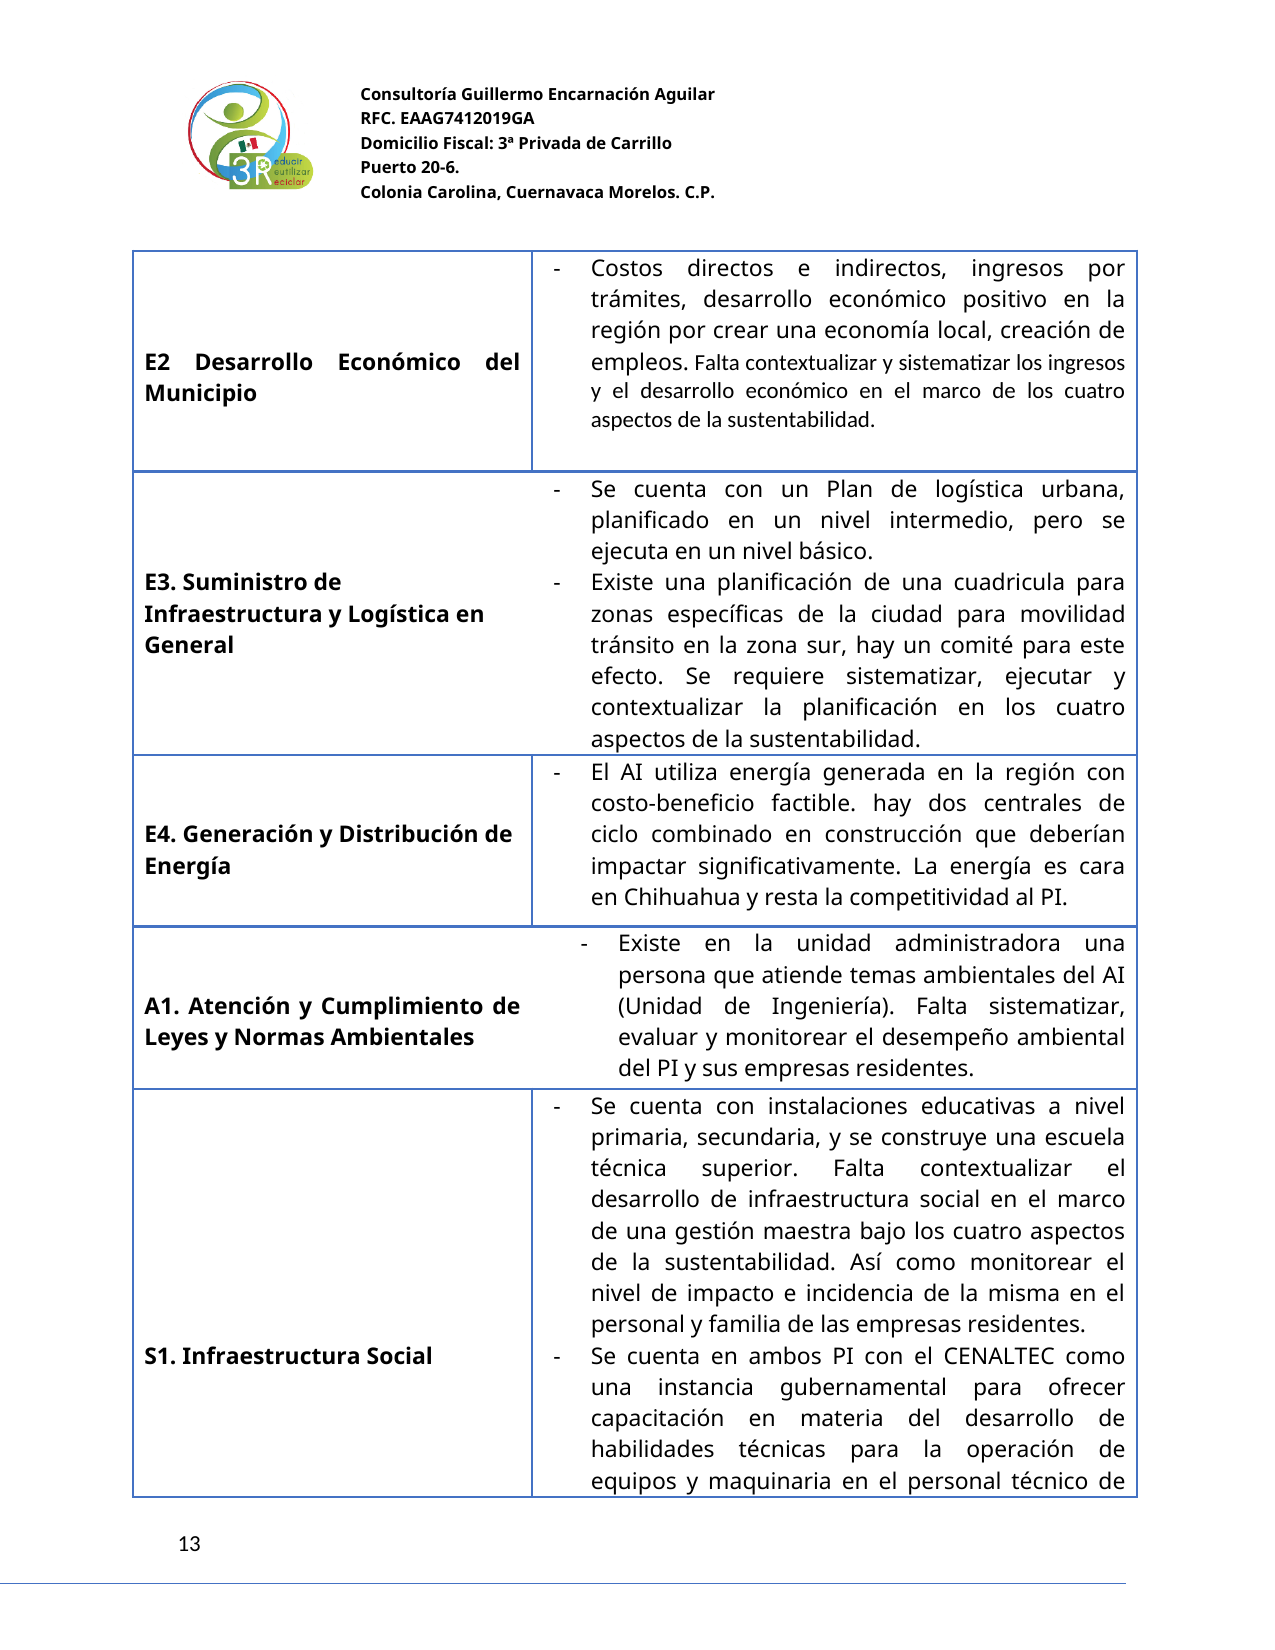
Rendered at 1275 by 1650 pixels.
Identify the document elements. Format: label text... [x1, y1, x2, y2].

table_cell Existe en la unidad administradora una persona que atiende temas ambientales del AI (Unidad de Ingeniería). Falta sistematizar, evaluar y monitorear el desempeño ambiental del PI y sus empresas residentes. [532, 928, 1136, 1088]
table_cell E2 Desarrollo Económico del Municipio [134, 252, 531, 470]
table_cell A1. Atención y Cumplimiento de Leyes y Normas Ambientales [134, 928, 532, 1088]
table_cell E4. Generación y Distribución de Energía [134, 756, 531, 925]
table_cell Costos directos e indirectos, ingresos por trámites, desarrollo económico positivo en la región por crear una economía local, creación de empleos. Falta contextualizar y sistematizar los ingresos y el desarrollo económico en el marco de los cuatro aspectos de la sustentabilidad. [533, 252, 1136, 470]
table_cell Se cuenta con un Plan de logística urbana, planificado en un nivel intermedio, pero se ejecuta en un nivel básico. Existe una planificación de una cuadricula para zonas específicas de la ciudad para movilidad tránsito en la zona sur, hay un comité para este efecto. Se requiere sistematizar, ejecutar y contextualizar la planificación en los cuatro aspectos de la sustentabilidad. [532, 473, 1136, 754]
table_cell El AI utiliza energía generada en la región con costo-beneficio factible. hay dos centrales de ciclo combinado en construcción que deberían impactar significativamente. La energía es cara en Chihuahua y resta la competitividad al PI. [533, 756, 1136, 925]
picture [177, 75, 316, 193]
table_cell S1. Infraestructura Social [134, 1090, 531, 1496]
table_cell E3. Suministro de Infraestructura y Logística en General [134, 473, 532, 754]
